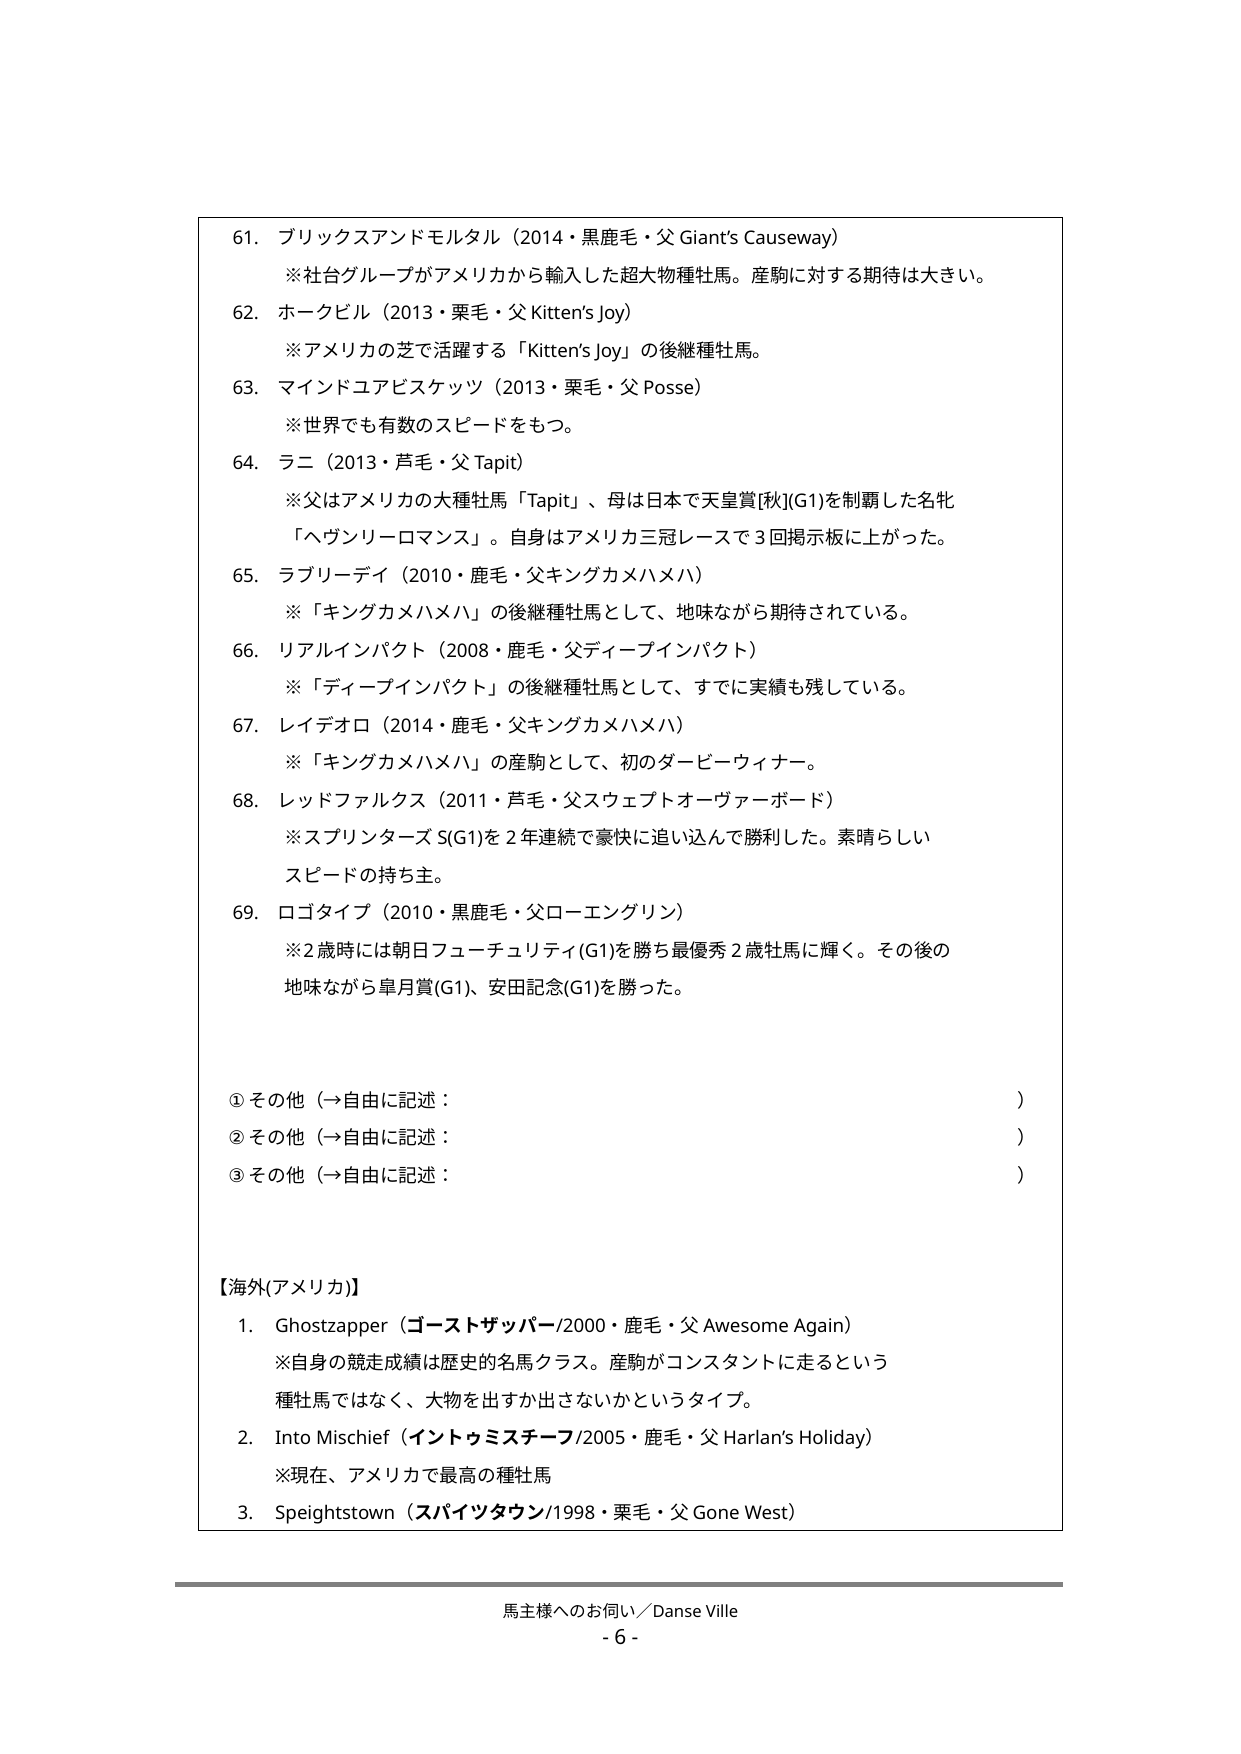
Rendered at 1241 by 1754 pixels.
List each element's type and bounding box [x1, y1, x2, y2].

table_header [199, 218, 1062, 1530]
